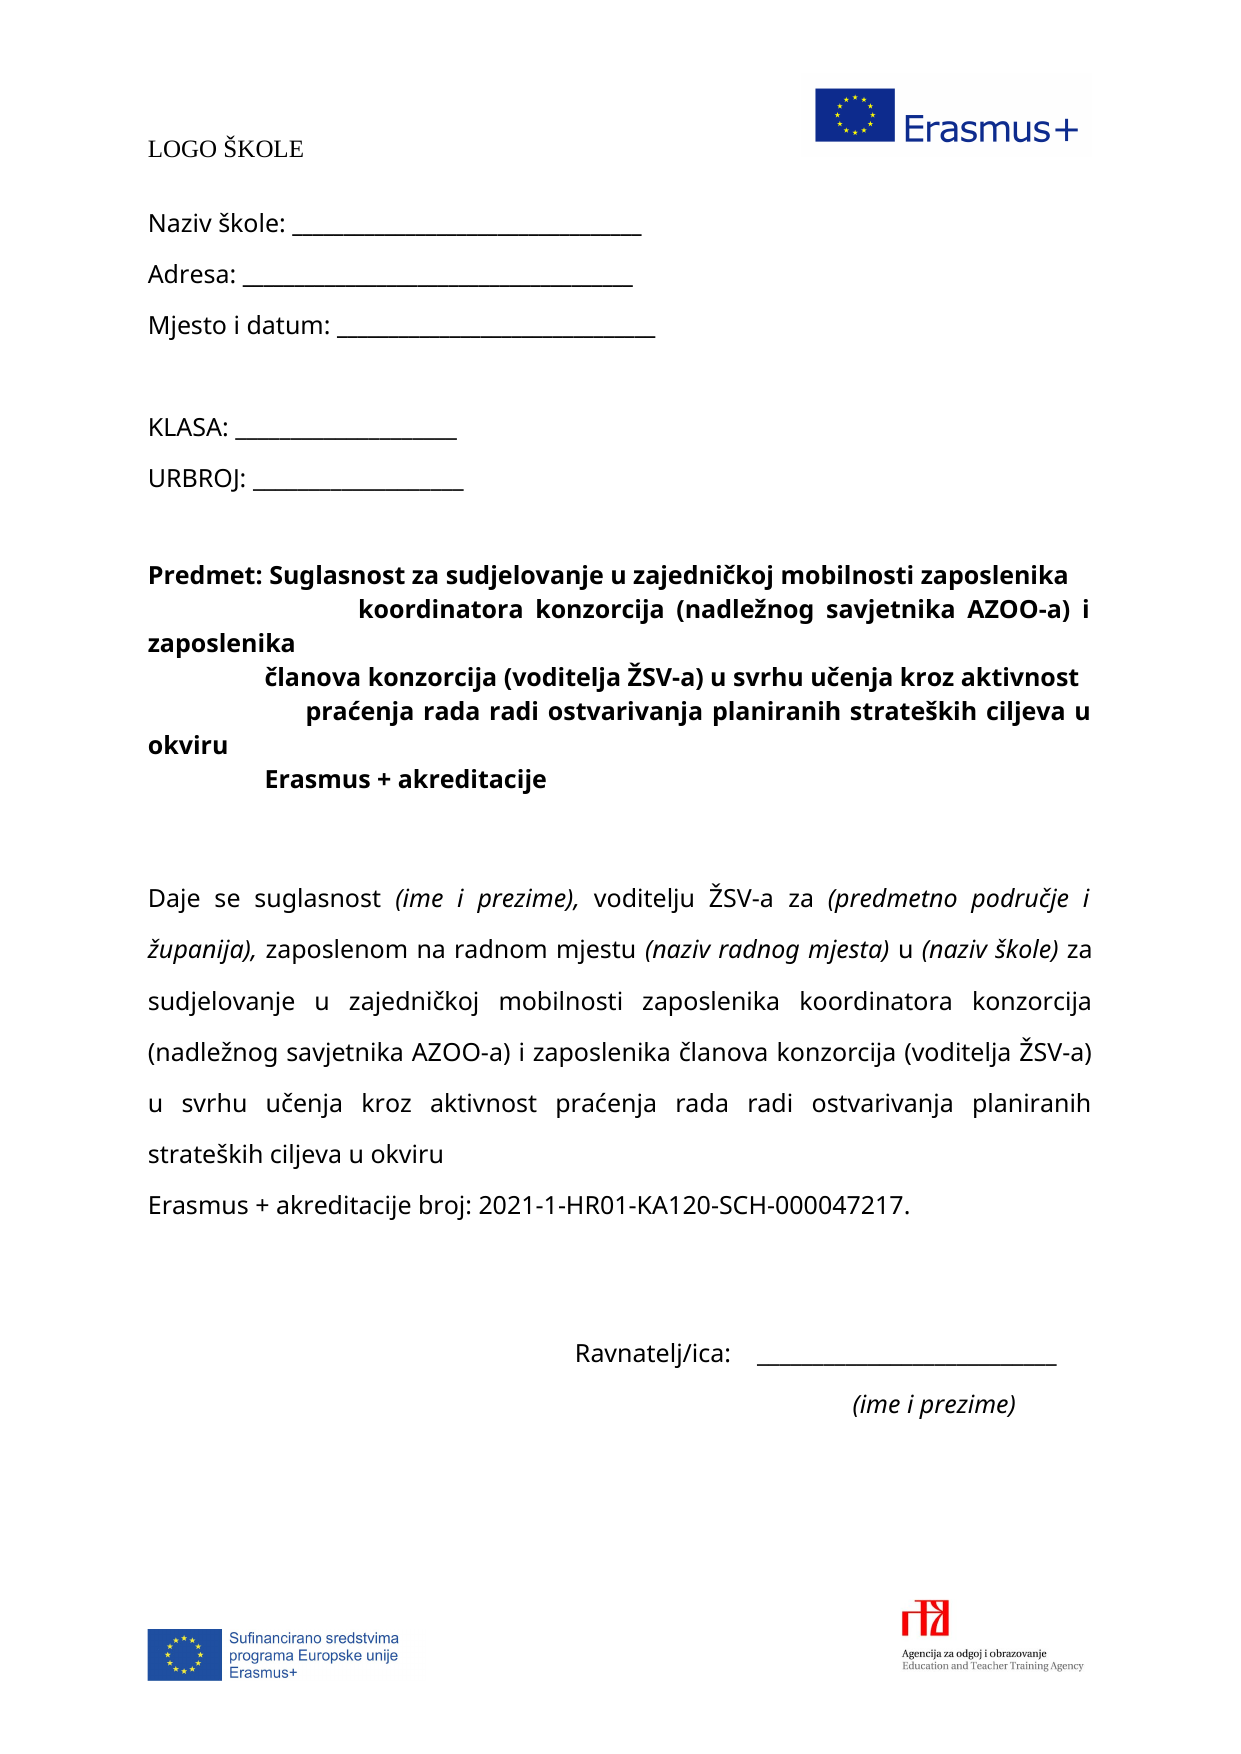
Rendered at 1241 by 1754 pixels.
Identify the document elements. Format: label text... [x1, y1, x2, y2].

text Mjesto i datum: _______________________________ [148, 308, 1093, 342]
text URBROJ: ___________________ [148, 461, 1093, 495]
text Daje se suglasnost (ime i prezime), voditelju ŽSV-a za (predmetno područje i županija), zaposlenom na radnom mjestu (naziv radnog mjesta) u (naziv škole) za sudjelovanje u zajedničkoj mobilnosti zaposlenika koordinatora konzorcija (nadležnog savjetnika AZOO-a) i zaposlenika članova konzorcija (voditelja ŽSV-a) u svrhu učenja kroz aktivnost praćenja rada radi ostvarivanja planiranih strateških ciljeva u okviru [148, 881, 1093, 1170]
text Adresa: ______________________________________ [148, 257, 1093, 291]
text članova konzorcija (voditelja ŽSV-a) u svrhu učenja kroz aktivnost [148, 660, 1093, 694]
text Ravnatelj/ica: ___________________________ [295, 1335, 1093, 1369]
text praćenja rada radi ostvarivanja planiranih strateških ciljeva u okviru [148, 694, 1093, 762]
text KLASA: ____________________ [148, 410, 1093, 444]
text Erasmus + akreditacije broj: 2021-1-HR01-KA120-SCH-000047217. [148, 1187, 1093, 1221]
picture [147, 1629, 426, 1681]
text Erasmus + akreditacije [148, 762, 1093, 796]
picture [800, 73, 1093, 157]
text koordinatora konzorcija (nadležnog savjetnika AZOO-a) i zaposlenika [148, 592, 1093, 660]
text Predmet: Suglasnost za sudjelovanje u zajedničkoj mobilnosti zaposlenika [148, 558, 1093, 592]
text (ime i prezime) [148, 1386, 1093, 1420]
picture [892, 1591, 1093, 1681]
text Naziv škole: __________________________________ [148, 206, 1093, 240]
